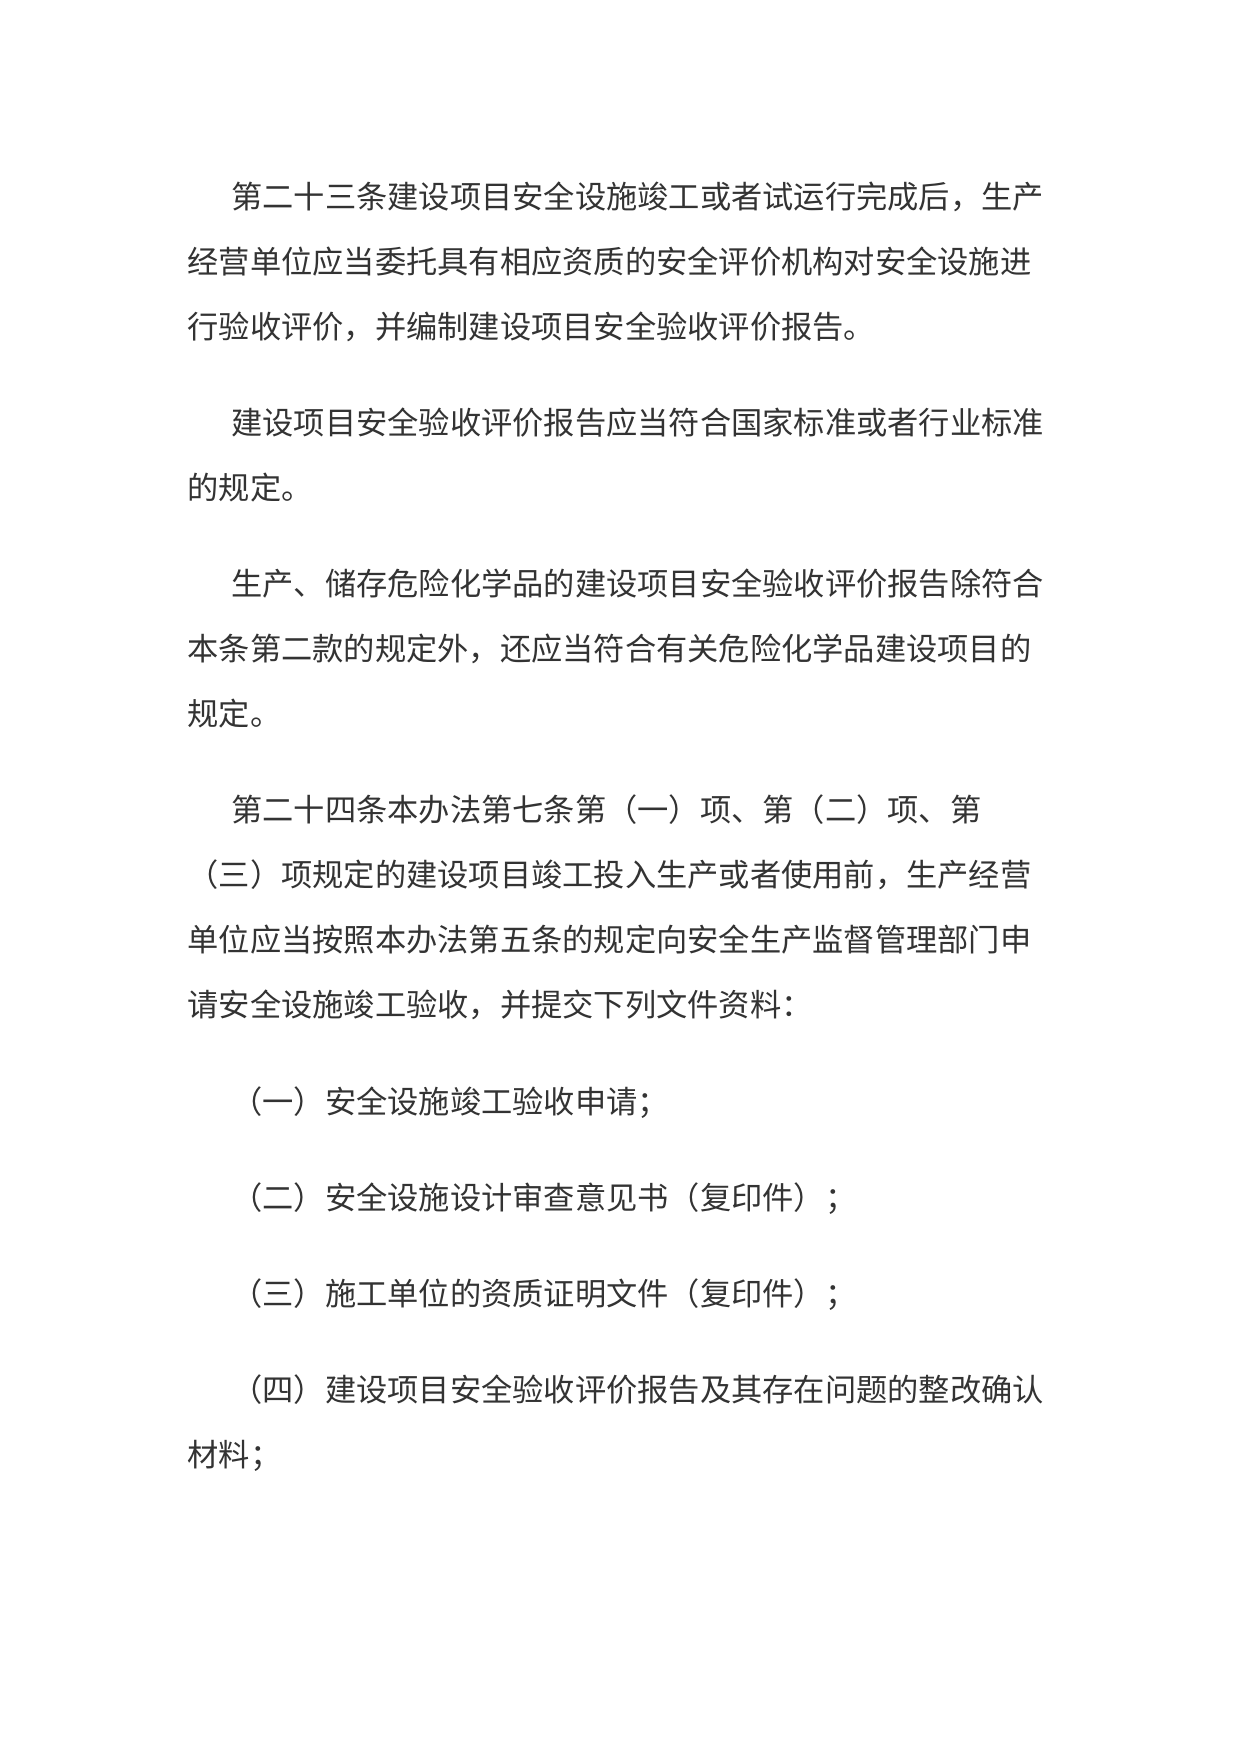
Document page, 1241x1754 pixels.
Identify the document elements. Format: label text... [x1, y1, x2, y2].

text （二）安全设施设计审查意见书（复印件）； [187, 1163, 1053, 1228]
text 第二十三条建设项目安全设施竣工或者试运行完成后，生产经营单位应当委托具有相应资质的安全评价机构对安全设施进行验收评价，并编制建设项目安全验收评价报告。 [187, 162, 1053, 357]
text （一）安全设施竣工验收申请； [187, 1067, 1053, 1132]
text （四）建设项目安全验收评价报告及其存在问题的整改确认材料； [187, 1356, 1053, 1486]
text 建设项目安全验收评价报告应当符合国家标准或者行业标准的规定。 [187, 388, 1053, 518]
text （三）施工单位的资质证明文件（复印件）； [187, 1259, 1053, 1324]
text 生产、储存危险化学品的建设项目安全验收评价报告除符合本条第二款的规定外，还应当符合有关危险化学品建设项目的规定。 [187, 549, 1053, 744]
text 第二十四条本办法第七条第（一）项、第（二）项、第（三）项规定的建设项目竣工投入生产或者使用前，生产经营单位应当按照本办法第五条的规定向安全生产监督管理部门申请安全设施竣工验收，并提交下列文件资料： [187, 776, 1053, 1036]
